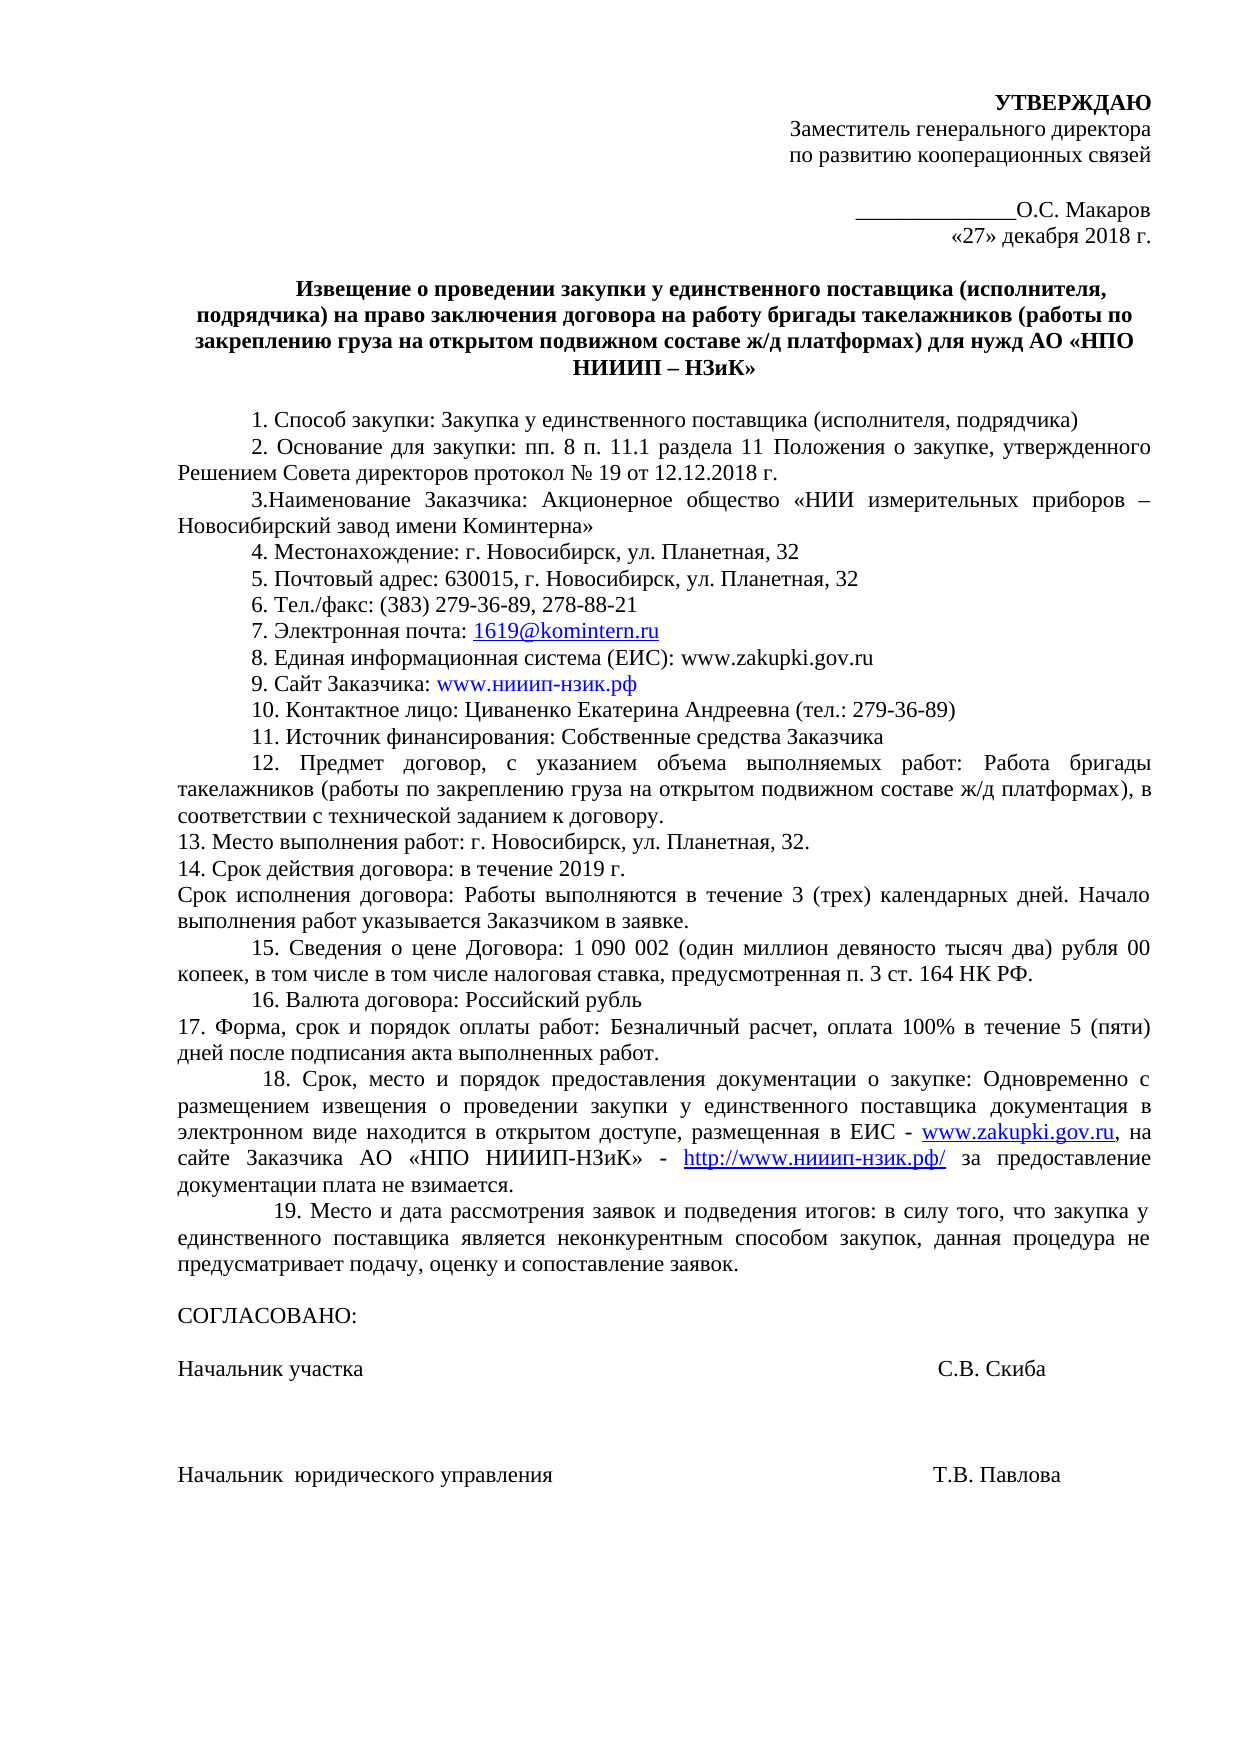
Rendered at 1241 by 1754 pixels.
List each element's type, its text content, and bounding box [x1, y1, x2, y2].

text Начальник юридического управления Т.В. Павлова [177, 1461, 1152, 1487]
text 6. Тел./факс: (383) 279-36-89, 278-88-21 [177, 591, 1152, 617]
text 16. Валюта договора: Российский рубль [177, 986, 1152, 1013]
text 5. Почтовый адрес: 630015, г. Новосибирск, ул. Планетная, 32 [177, 565, 1152, 591]
text 14. Срок действия договора: в течение 2019 г. [177, 854, 1152, 881]
text 3.Наименование Заказчика: Акционерное общество «НИИ измерительных приборов – Новосибирский завод имени Коминтерна» [177, 486, 1152, 538]
text 1. Способ закупки: Закупка у единственного поставщика (исполнителя, подрядчика) [177, 407, 1152, 433]
text 12. Предмет договор, с указанием объема выполняемых работ: Работа бригады такелажников (работы по закреплению груза на открытом подвижном составе ж/д платформах), в соответствии с технической заданием к договору. [177, 749, 1152, 828]
text 9. Сайт Заказчика: www.нииип-нзик.рф [177, 670, 1152, 696]
text 2. Основание для закупки: пп. 8 п. 11.1 раздела 11 Положения о закупке, утвержденного Решением Совета директоров протокол № 19 от 12.12.2018 г. [177, 433, 1152, 486]
text Срок исполнения договора: Работы выполняются в течение 3 (трех) календарных дней. Начало выполнения работ указывается Заказчиком в заявке. [177, 881, 1152, 934]
text 18. Срок, место и порядок предоставления документации о закупке: Одновременно с размещением извещения о проведении закупки у единственного поставщика документация в электронном виде находится в открытом доступе, размещенная в ЕИС - www.zakupki.gov.ru, на сайте Заказчика АО «НПО НИИИП-НЗиК» - http://www.нииип-нзик.рф/ за предоставление документации плата не взимается. [177, 1065, 1152, 1197]
text 19. Место и дата рассмотрения заявок и подведения итогов: в силу того, что закупка у единственного поставщика является неконкурентным способом закупок, данная процедура не предусматривает подачу, оценку и сопоставление заявок. [177, 1197, 1152, 1276]
text 7. Электронная почта: 1619@komintern.ru [177, 617, 1152, 644]
text «27» декабря 2018 г. [177, 222, 1152, 248]
text УТВЕРЖДАЮ [103, 89, 1152, 115]
text 15. Сведения о цене Договора: 1 090 002 (один миллион девяносто тысяч два) рубля 00 копеек, в том числе в том числе налоговая ставка, предусмотренная п. 3 ст. 164 НК РФ. [177, 934, 1152, 986]
text по развитию кооперационных связей [177, 141, 1152, 168]
text СОГЛАСОВАНО: [177, 1303, 1152, 1329]
text 13. Место выполнения работ: г. Новосибирск, ул. Планетная, 32. [177, 828, 1152, 854]
text 8. Единая информационная система (ЕИС): www.zakupki.gov.ru [177, 644, 1152, 670]
text 4. Местонахождение: г. Новосибирск, ул. Планетная, 32 [177, 538, 1152, 565]
text ______________О.С. Макаров [177, 196, 1152, 222]
text Заместитель генерального директора [177, 115, 1152, 141]
text 10. Контактное лицо: Циваненко Екатерина Андреевна (тел.: 279-36-89) [177, 696, 1152, 723]
text 11. Источник финансирования: Собственные средства Заказчика [177, 723, 1152, 749]
text 17. Форма, срок и порядок оплаты работ: Безналичный расчет, оплата 100% в течение 5 (пяти) дней после подписания акта выполненных работ. [177, 1013, 1152, 1065]
text Извещение о проведении закупки у единственного поставщика (исполнителя, подрядчика) на право заключения договора на работу бригады такелажников (работы по закреплению груза на открытом подвижном составе ж/д платформах) для нужд АО «НПО НИИИП – НЗиК» [177, 275, 1152, 380]
text Начальник участка С.В. Скиба [177, 1355, 1152, 1382]
